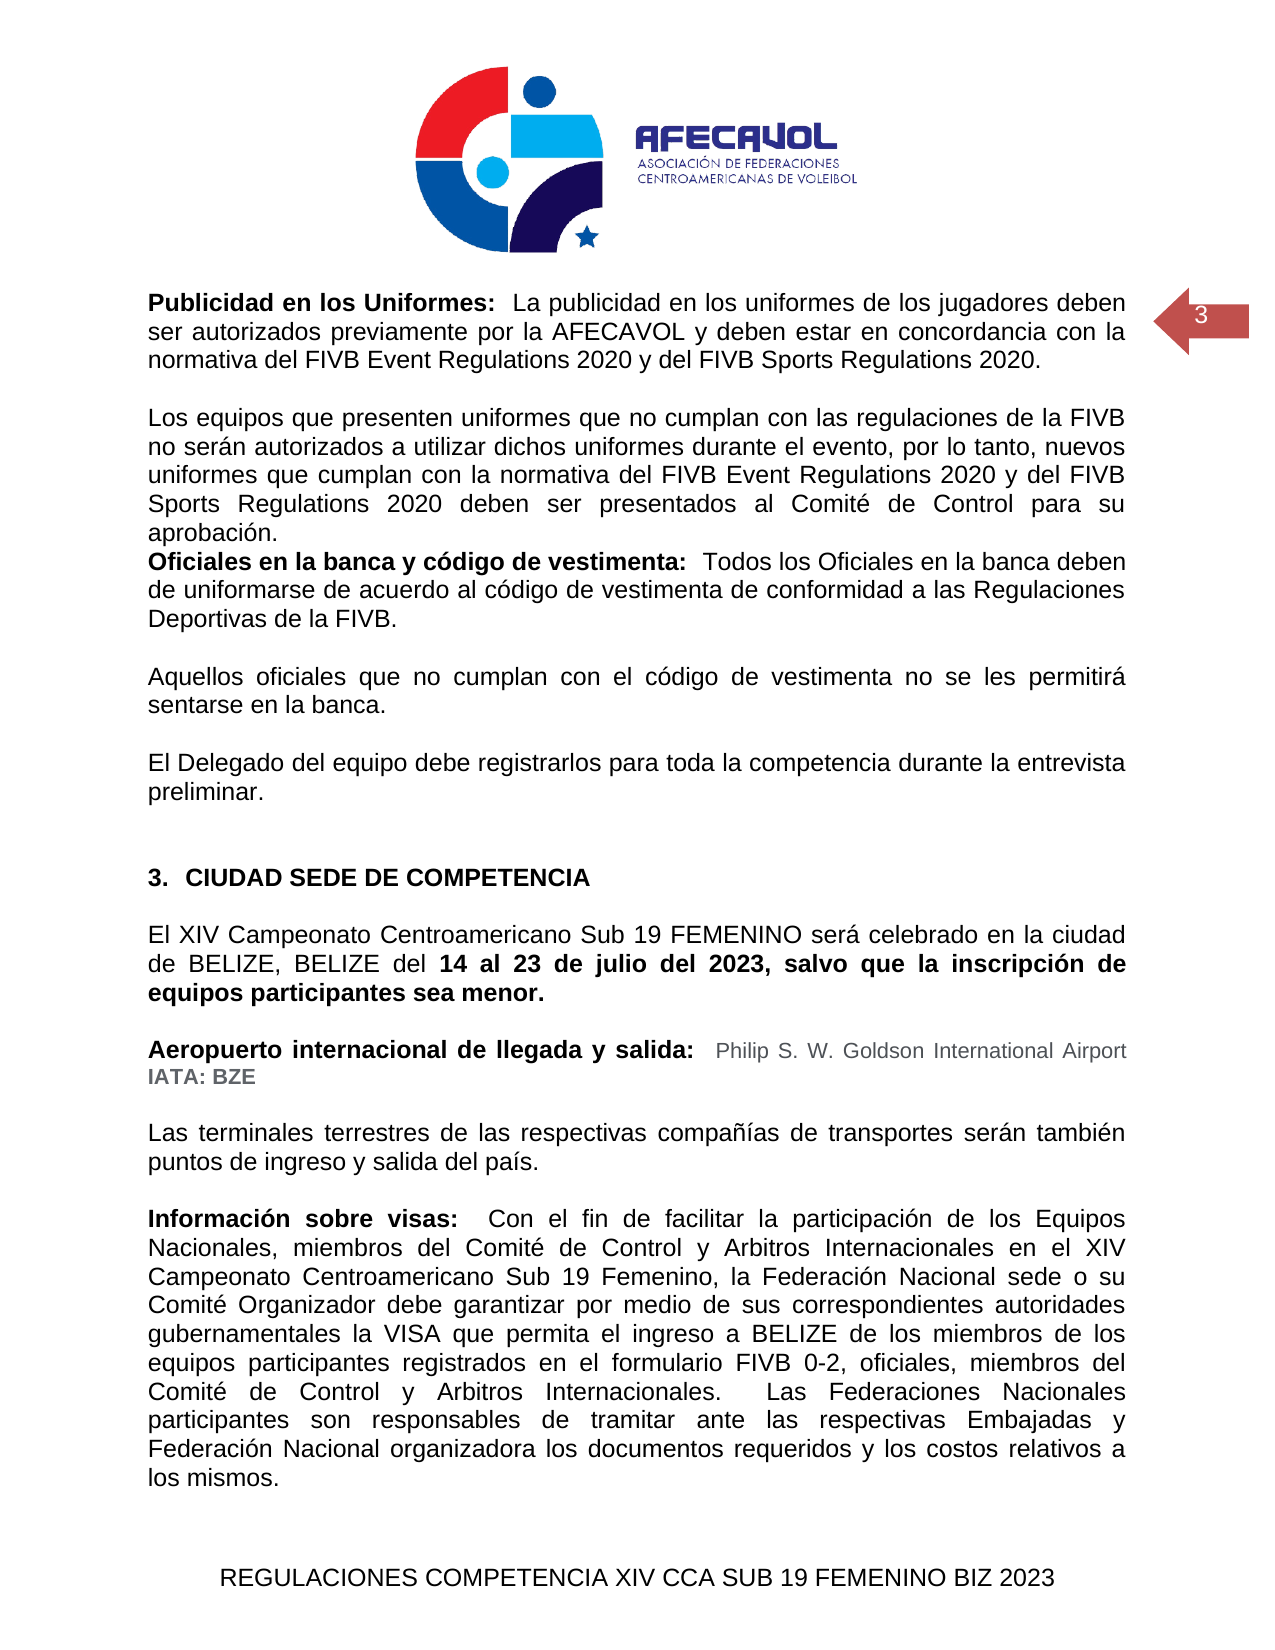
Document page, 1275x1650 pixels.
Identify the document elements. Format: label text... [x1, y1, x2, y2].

picture [413, 57, 862, 259]
text Aquellos oficiales que no cumplan con el código de vestimenta no se les permitirá sentarse en la banca. [148, 662, 1127, 719]
list CIUDAD SEDE DE COMPETENCIA [148, 863, 1127, 892]
text El XIV Campeonato Centroamericano Sub 19 FEMENINO será celebrado en la ciudad de BELIZE, BELIZE del 14 al 23 de julio del 2023, salvo que la inscripción de equipos participantes sea menor. [148, 920, 1127, 1007]
text Publicidad en los Uniformes: La publicidad en los uniformes de los jugadores deben ser autorizados previamente por la AFECAVOL y deben estar en concordancia con la normativa del FIVB Event Regulations 2020 y del FIVB Sports Regulations 2020. [148, 288, 1127, 374]
text Oficiales en la banca y código de vestimenta: Todos los Oficiales en la banca deben de uniformarse de acuerdo al código de vestimenta de conformidad a las Regulaciones Deportivas de la FIVB. [148, 547, 1127, 633]
text Aeropuerto internacional de llegada y salida: Philip S. W. Goldson International Airport IATA: BZE [148, 1035, 1127, 1089]
list Información sobre visas: Con el fin de facilitar la participación de los Equipos Nacionales, miembros del Comité de Control y Arbitros Internacionales en el XIV Campeonato Centroamericano Sub 19 Femenino, la Federación Nacional sede o su Comité Organizador debe garantizar por medio de sus correspondientes autoridades gubernamentales la VISA que permita el ingreso a BELIZE de los miembros de los equipos participantes registrados en el formulario FIVB 0-2, oficiales, miembros del Comité de Control y Arbitros Internacionales. Las Federaciones Nacionales participantes son responsables de tramitar ante las respectivas Embajadas y Federación Nacional organizadora los documentos requeridos y los costos relativos a los mismos. [148, 1204, 1127, 1492]
text El Delegado del equipo debe registrarlos para toda la competencia durante la entrevista preliminar. [148, 748, 1127, 805]
text Los equipos que presenten uniformes que no cumplan con las regulaciones de la FIVB no serán autorizados a utilizar dichos uniformes durante el evento, por lo tanto, nuevos uniformes que cumplan con la normativa del FIVB Event Regulations 2020 y del FIVB Sports Regulations 2020 deben ser presentados al Comité de Control para su aprobación. [148, 403, 1127, 547]
text Las terminales terrestres de las respectivas compañías de transportes serán también puntos de ingreso y salida del país. [148, 1118, 1127, 1176]
